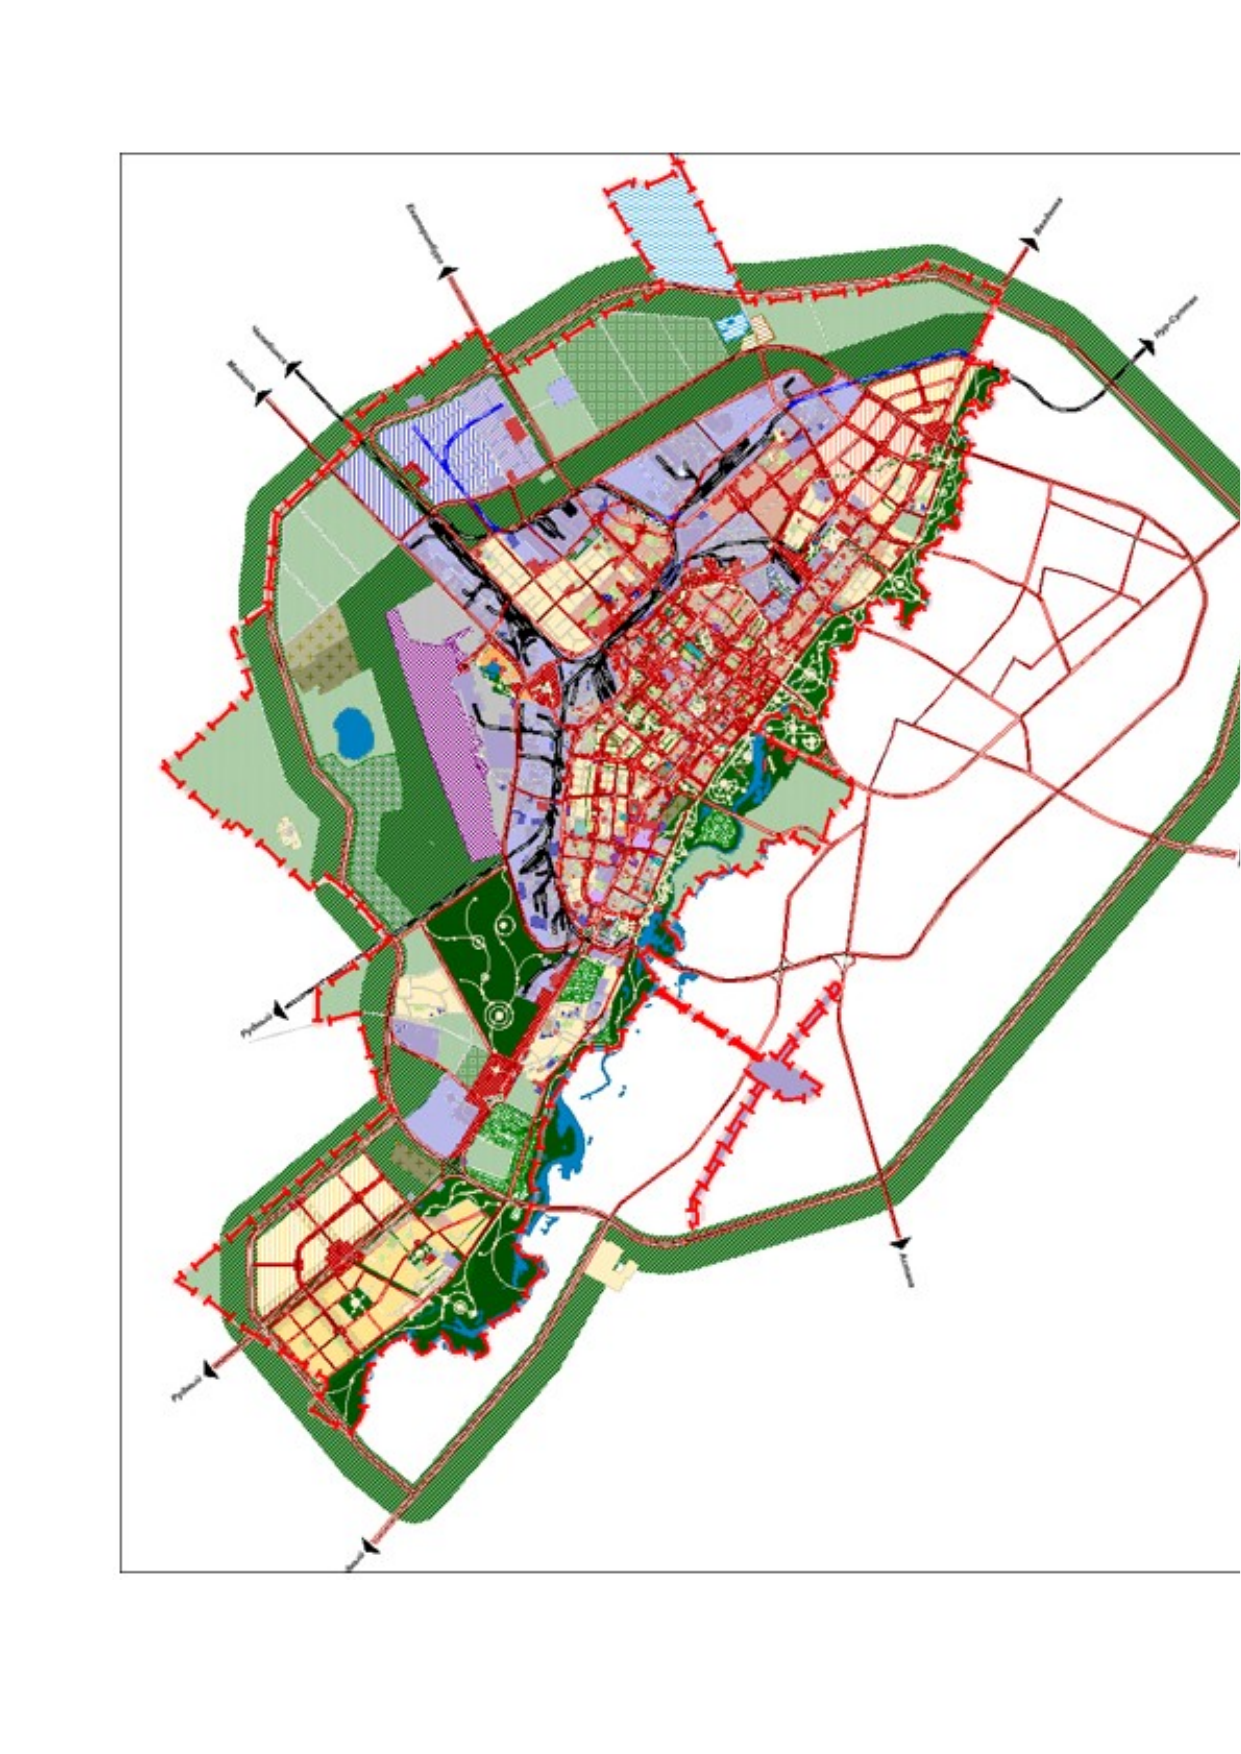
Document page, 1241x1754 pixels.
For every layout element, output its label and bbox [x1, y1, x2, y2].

picture [112, 150, 1241, 1580]
